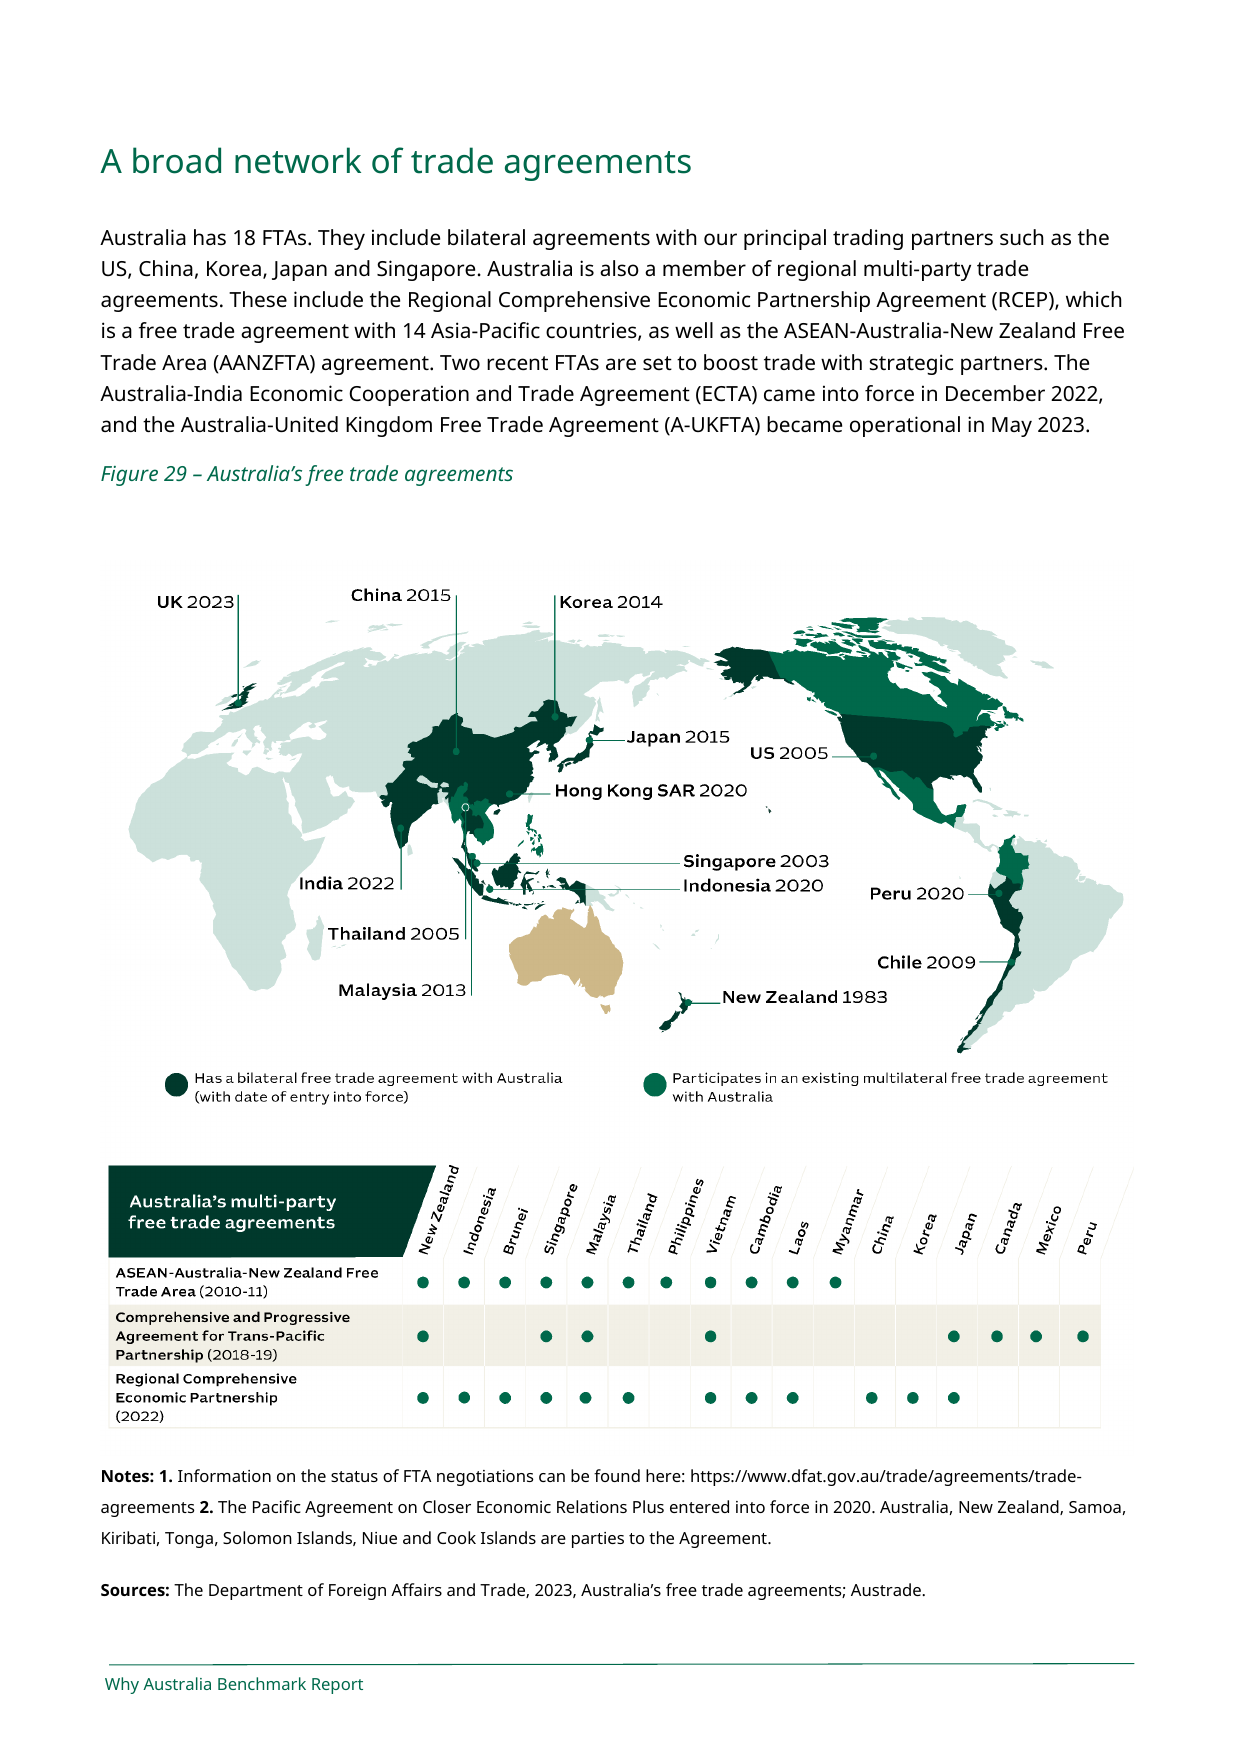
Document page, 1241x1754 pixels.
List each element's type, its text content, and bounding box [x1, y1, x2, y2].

subtitle A broad network of trade agreements [100, 139, 1140, 182]
text Australia has 18 FTAs. They include bilateral agreements with our principal trading partners such as the US, China, Korea, Japan and Singapore. Australia is also a member of regional multi-party trade agreements. These include the Regional Comprehensive Economic Partnership Agreement (RCEP), which is a free trade agreement with 14 Asia-Pacific countries, as well as the ASEAN-Australia-New Zealand Free Trade Area (AANZFTA) agreement. Two recent FTAs are set to boost trade with strategic partners. The Australia-India Economic Cooperation and Trade Agreement (ECTA) came into force in December 2022, and the Australia-United Kingdom Free Trade Agreement (A-UKFTA) became operational in May 2023. [100, 220, 1140, 439]
text Sources: The Department of Foreign Affairs and Trade, 2023, Australia’s free trade agreements; Austrade. [100, 1571, 1140, 1602]
picture [100, 560, 1134, 1456]
text Figure 29 – Australia’s free trade agreements [100, 459, 1140, 488]
